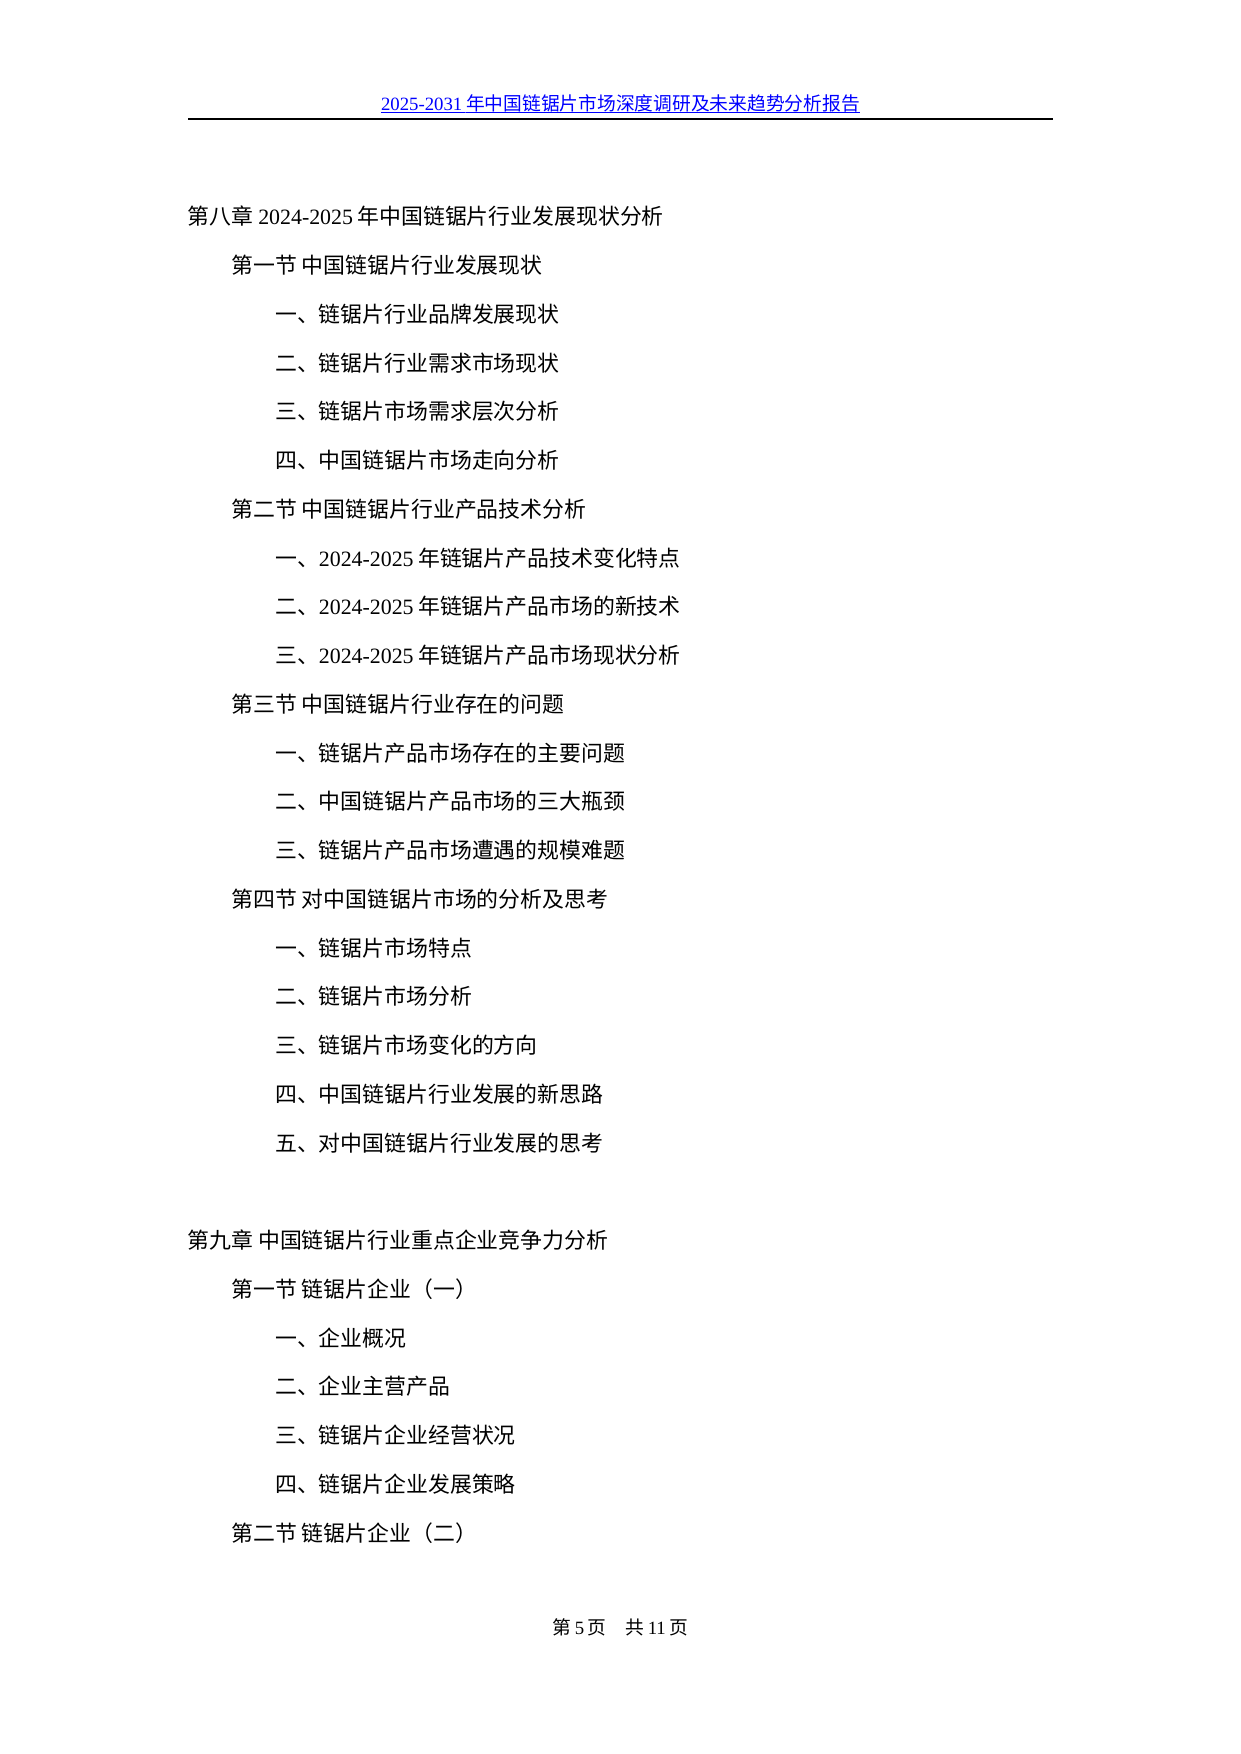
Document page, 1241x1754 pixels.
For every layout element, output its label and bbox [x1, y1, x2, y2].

text [187, 150, 1053, 1548]
